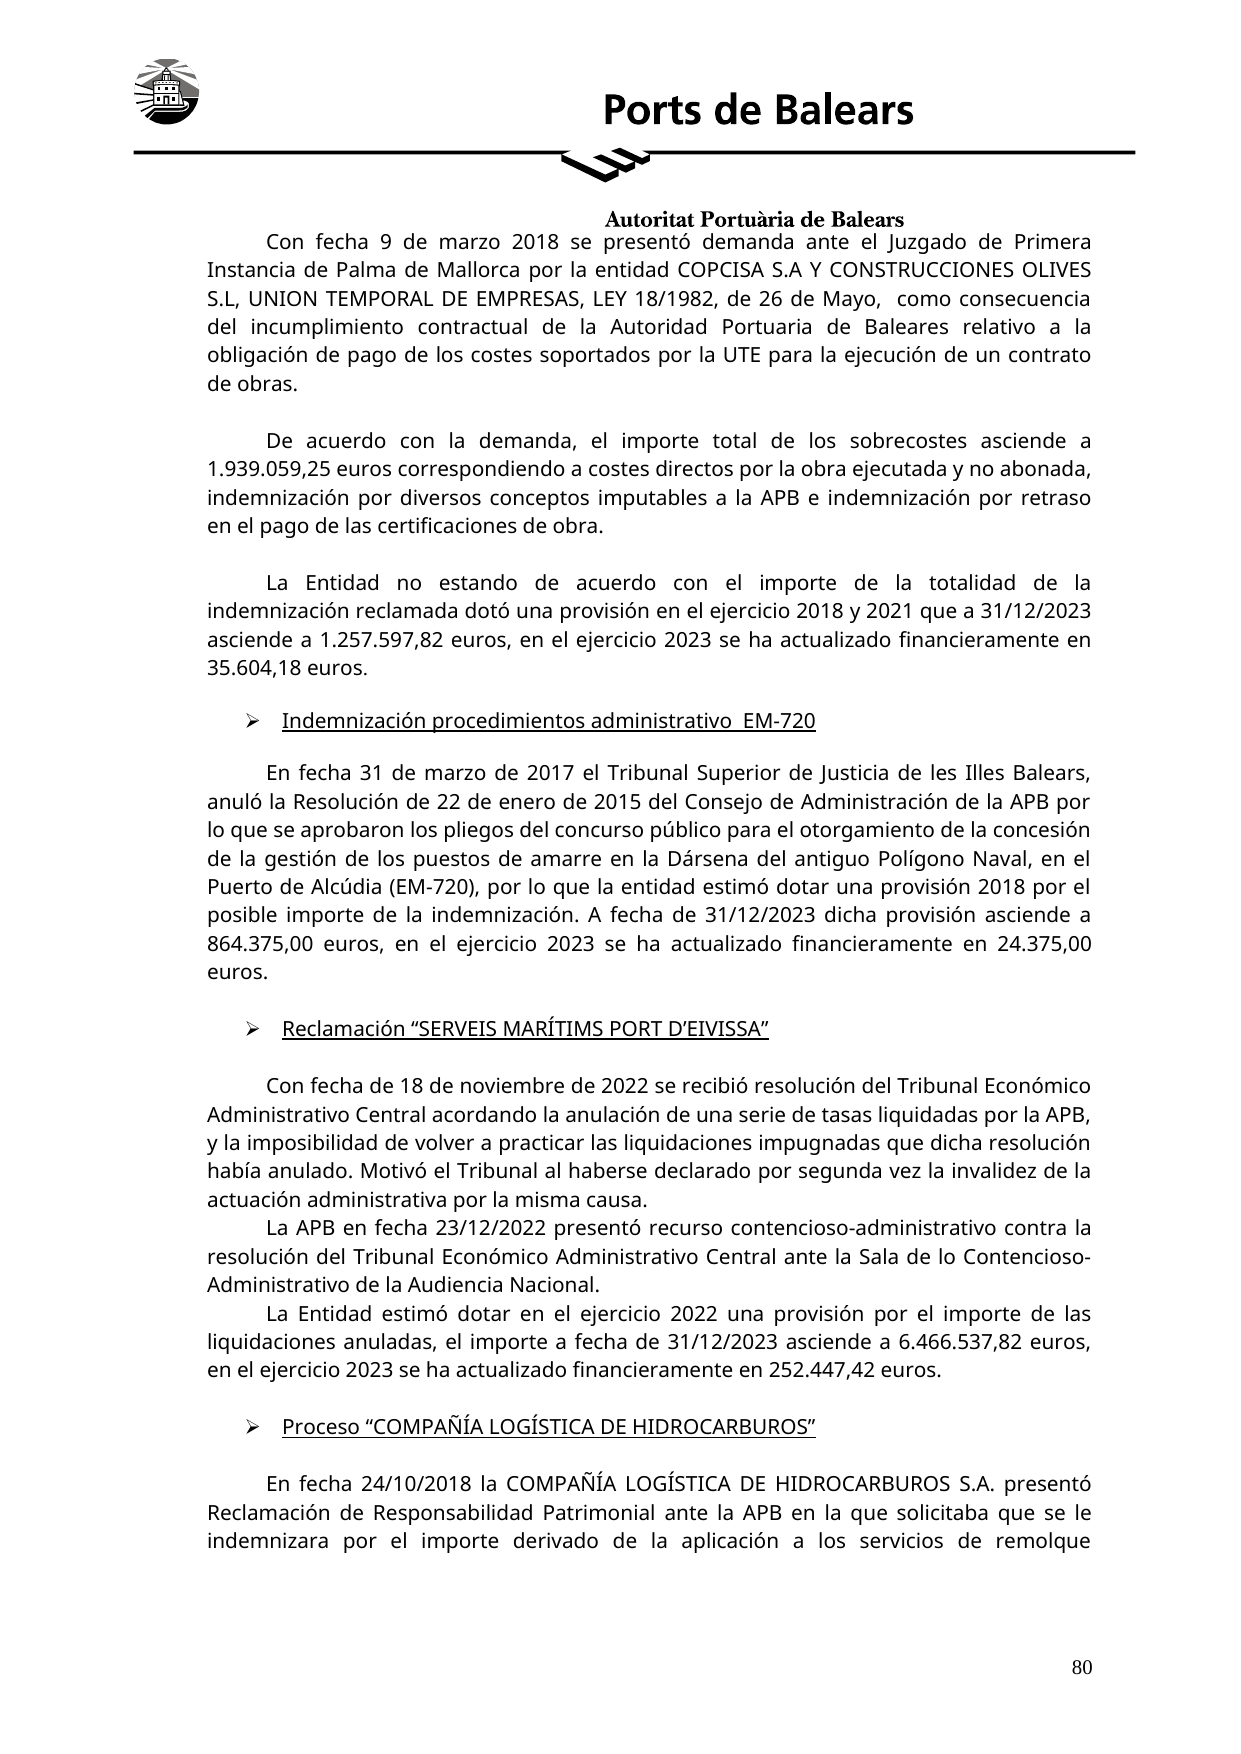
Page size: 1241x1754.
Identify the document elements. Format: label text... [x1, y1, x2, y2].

text Con fecha 9 de marzo 2018 se presentó demanda ante el Juzgado de Primera Instancia de Palma de Mallorca por la entidad COPCISA S.A Y CONSTRUCCIONES OLIVES S.L, UNION TEMPORAL DE EMPRESAS, LEY 18/1982, de 26 de Mayo, como consecuencia del incumplimiento contractual de la Autoridad Portuaria de Baleares relativo a la obligación de pago de los costes soportados por la UTE para la ejecución de un contrato de obras. [207, 227, 1092, 397]
list Indemnización procedimientos administrativo EM-720 [244, 706, 1092, 734]
text La APB en fecha 23/12/2022 presentó recurso contencioso-administrativo contra la resolución del Tribunal Económico Administrativo Central ante la Sala de lo Contencioso-Administrativo de la Audiencia Nacional. [207, 1213, 1092, 1299]
text La Entidad estimó dotar en el ejercicio 2022 una provisión por el importe de las liquidaciones anuladas, el importe a fecha de 31/12/2023 asciende a 6.466.537,82 euros, en el ejercicio 2023 se ha actualizado financieramente en 252.447,42 euros. [207, 1299, 1092, 1384]
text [207, 1469, 1092, 1555]
text Con fecha de 18 de noviembre de 2022 se recibió resolución del Tribunal Económico Administrativo Central acordando la anulación de una serie de tasas liquidadas por la APB, y la imposibilidad de volver a practicar las liquidaciones impugnadas que dicha resolución había anulado. Motivó el Tribunal al haberse declarado por segunda vez la invalidez de la actuación administrativa por la misma causa. [207, 1071, 1092, 1213]
list Reclamación “SERVEIS MARÍTIMS PORT D’EIVISSA” [244, 1014, 1092, 1043]
text En fecha 31 de marzo de 2017 el Tribunal Superior de Justicia de les Illes Balears, anuló la Resolución de 22 de enero de 2015 del Consejo de Administración de la APB por lo que se aprobaron los pliegos del concurso público para el otorgamiento de la concesión de la gestión de los puestos de amarre en la Dársena del antiguo Polígono Naval, en el Puerto de Alcúdia (EM-720), por lo que la entidad estimó dotar una provisión 2018 por el posible importe de la indemnización. A fecha de 31/12/2023 dicha provisión asciende a 864.375,00 euros, en el ejercicio 2023 se ha actualizado financieramente en 24.375,00 euros. [207, 758, 1092, 986]
text La Entidad no estando de acuerdo con el importe de la totalidad de la indemnización reclamada dotó una provisión en el ejercicio 2018 y 2021 que a 31/12/2023 asciende a 1.257.597,82 euros, en el ejercicio 2023 se ha actualizado financieramente en 35.604,18 euros. [207, 568, 1092, 682]
text De acuerdo con la demanda, el importe total de los sobrecostes asciende a 1.939.059,25 euros correspondiendo a costes directos por la obra ejecutada y no abonada, indemnización por diversos conceptos imputables a la APB e indemnización por retraso en el pago de las certificaciones de obra. [207, 426, 1092, 540]
list Proceso “COMPAÑÍA LOGÍSTICA DE HIDROCARBUROS” [244, 1412, 1092, 1441]
